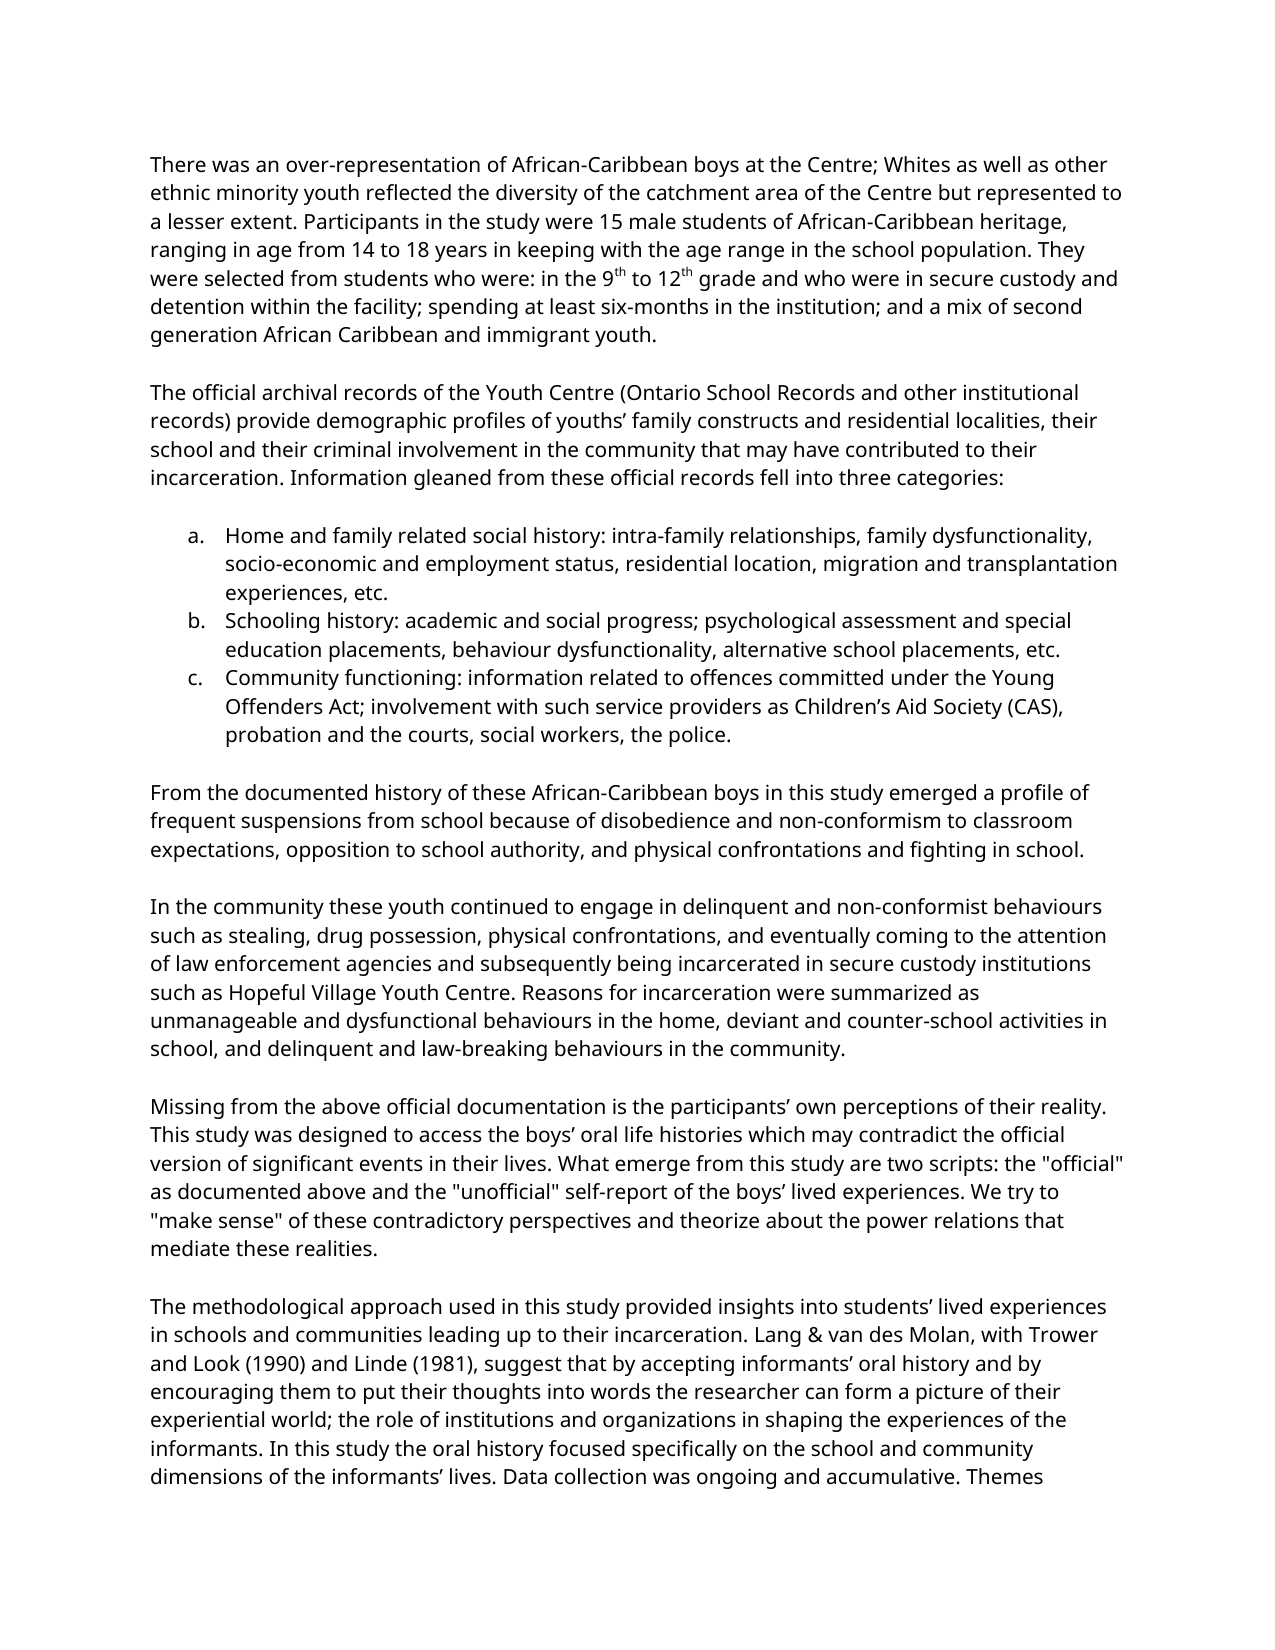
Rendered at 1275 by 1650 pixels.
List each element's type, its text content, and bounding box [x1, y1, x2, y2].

list Schooling history: academic and social progress; psychological assessment and special education placements, behaviour dysfunctionality, alternative school placements, etc. [187, 606, 1125, 663]
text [150, 1292, 1125, 1491]
text In the community these youth continued to engage in delinquent and non-conformist behaviours such as stealing, drug possession, physical confrontations, and eventually coming to the attention of law enforcement agencies and subsequently being incarcerated in secure custody institutions such as Hopeful Village Youth Centre. Reasons for incarceration were summarized as unmanageable and dysfunctional behaviours in the home, deviant and counter-school activities in school, and delinquent and law-breaking behaviours in the community. [150, 892, 1125, 1063]
list Community functioning: information related to offences committed under the Young Offenders Act; involvement with such service providers as Children’s Aid Society (CAS), probation and the courts, social workers, the police. [187, 663, 1125, 749]
text The official archival records of the Youth Centre (Ontario School Records and other institutional records) provide demographic profiles of youths’ family constructs and residential localities, their school and their criminal involvement in the community that may have contributed to their incarceration. Information gleaned from these official records fell into three categories: [150, 378, 1125, 492]
text There was an over-representation of African-Caribbean boys at the Centre; Whites as well as other ethnic minority youth reflected the diversity of the catchment area of the Centre but represented to a lesser extent. Participants in the study were 15 male students of African-Caribbean heritage, ranging in age from 14 to 18 years in keeping with the age range in the school population. They were selected from students who were: in the 9th to 12th grade and who were in secure custody and detention within the facility; spending at least six-months in the institution; and a mix of second generation African Caribbean and immigrant youth. [150, 150, 1125, 349]
text From the documented history of these African-Caribbean boys in this study emerged a profile of frequent suspensions from school because of disobedience and non-conformism to classroom expectations, opposition to school authority, and physical confrontations and fighting in school. [150, 778, 1125, 863]
text Missing from the above official documentation is the participants’ own perceptions of their reality. This study was designed to access the boys’ oral life histories which may contradict the official version of significant events in their lives. What emerge from this study are two scripts: the "official" as documented above and the "unofficial" self-report of the boys’ lived experiences. We try to "make sense" of these contradictory perspectives and theorize about the power relations that mediate these realities. [150, 1092, 1125, 1263]
list Home and family related social history: intra-family relationships, family dysfunctionality, socio-economic and employment status, residential location, migration and transplantation experiences, etc. [187, 521, 1125, 606]
